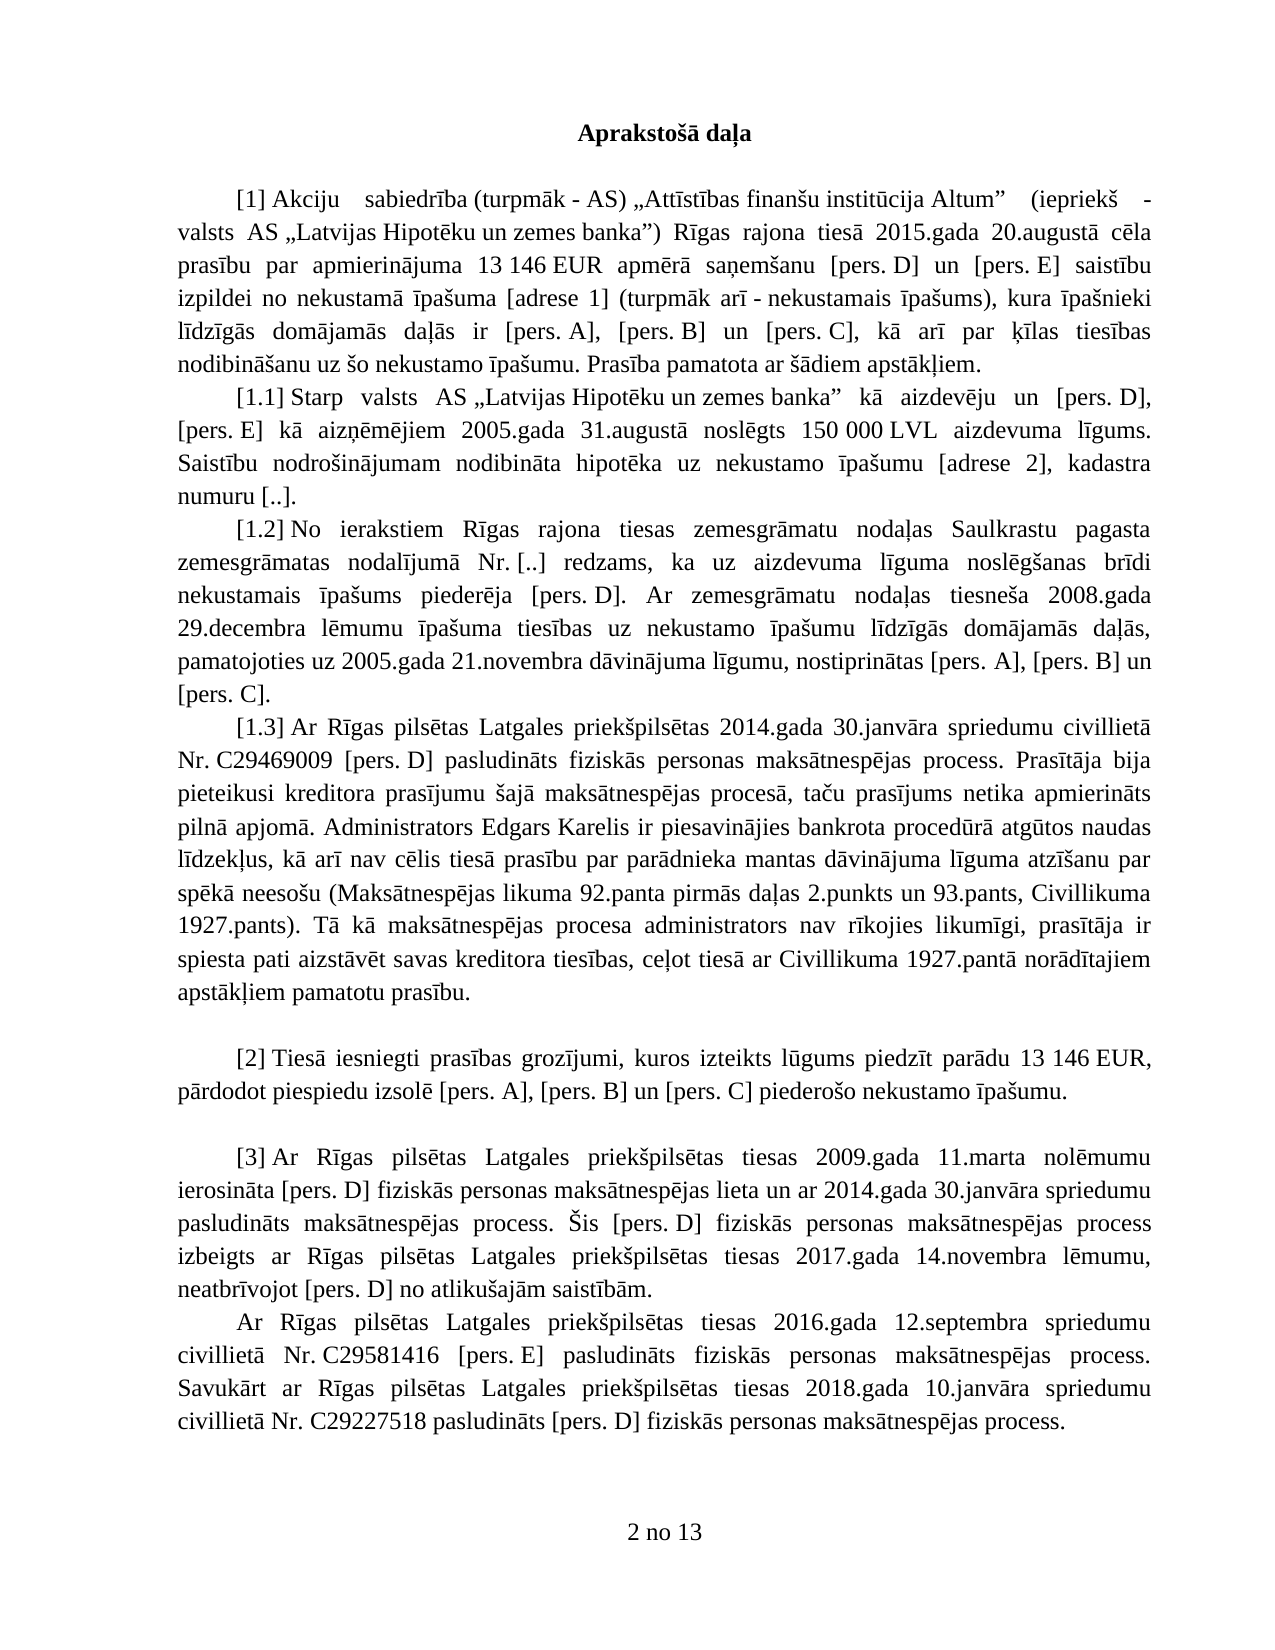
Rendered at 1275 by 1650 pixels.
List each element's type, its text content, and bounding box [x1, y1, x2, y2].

text Aprakstošā daļa [177, 118, 1152, 147]
text [1.3] Ar Rīgas pilsētas Latgales priekšpilsētas 2014.gada 30.janvāra spriedumu civillietā Nr. C29469009 [pers. D] pasludināts fiziskās personas maksātnespējas process. Prasītāja bija pieteikusi kreditora prasījumu šajā maksātnespējas procesā, taču prasījums netika apmierināts pilnā apjomā. Administrators Edgars Karelis ir piesavinājies bankrota procedūrā atgūtos naudas līdzekļus, kā arī nav cēlis tiesā prasību par parādnieka mantas dāvinājuma līguma atzīšanu par spēkā neesošu (Maksātnespējas likuma 92.panta pirmās daļas 2.punkts un 93.pants, Civillikuma 1927.pants). Tā kā maksātnespējas procesa administrators nav rīkojies likumīgi, prasītāja ir spiesta pati aizstāvēt savas kreditora tiesības, ceļot tiesā ar Civillikuma 1927.pantā norādītajiem apstākļiem pamatotu prasību. [177, 712, 1152, 1005]
text [2] Tiesā iesniegti prasības grozījumi, kuros izteikts lūgums piedzīt parādu 13 146 EUR, pārdodot piespiedu izsolē [pers. A], [pers. B] un [pers. C] piederošo nekustamo īpašumu. [177, 1043, 1152, 1104]
text [1.1] Starp valsts AS „Latvijas Hipotēku un zemes banka” kā aizdevēju un [pers. D], [pers. E] kā aizņēmējiem 2005.gada 31.augustā noslēgts 150 000 LVL aizdevuma līgums. Saistību nodrošinājumam nodibināta hipotēka uz nekustamo īpašumu [adrese 2], kadastra numuru [..]. [177, 382, 1152, 510]
text [1] Akciju sabiedrība (turpmāk - AS) „Attīstības finanšu institūcija Altum” (iepriekš - valsts AS „Latvijas Hipotēku un zemes banka”) Rīgas rajona tiesā 2015.gada 20.augustā cēla prasību par apmierinājuma 13 146 EUR apmērā saņemšanu [pers. D] un [pers. E] saistību izpildei no nekustamā īpašuma [adrese 1] (turpmāk arī - nekustamais īpašums), kura īpašnieki līdzīgās domājamās daļās ir [pers. A], [pers. B] un [pers. C], kā arī par ķīlas tiesības nodibināšanu uz šo nekustamo īpašumu. Prasība pamatota ar šādiem apstākļiem. [177, 184, 1152, 378]
text Ar Rīgas pilsētas Latgales priekšpilsētas tiesas 2016.gada 12.septembra spriedumu civillietā Nr. C29581416 [pers. E] pasludināts fiziskās personas maksātnespējas process. Savukārt ar Rīgas pilsētas Latgales priekšpilsētas tiesas 2018.gada 10.janvāra spriedumu civillietā Nr. C29227518 pasludināts [pers. D] fiziskās personas maksātnespējas process. [177, 1307, 1152, 1435]
text [3] Ar Rīgas pilsētas Latgales priekšpilsētas tiesas 2009.gada 11.marta nolēmumu ierosināta [pers. D] fiziskās personas maksātnespējas lieta un ar 2014.gada 30.janvāra spriedumu pasludināts maksātnespējas process. Šis [pers. D] fiziskās personas maksātnespējas process izbeigts ar Rīgas pilsētas Latgales priekšpilsētas tiesas 2017.gada 14.novembra lēmumu, neatbrīvojot [pers. D] no atlikušajām saistībām. [177, 1142, 1152, 1303]
text [1.2] No ierakstiem Rīgas rajona tiesas zemesgrāmatu nodaļas Saulkrastu pagasta zemesgrāmatas nodalījumā Nr. [..] redzams, ka uz aizdevuma līguma noslēgšanas brīdi nekustamais īpašums piederēja [pers. D]. Ar zemesgrāmatu nodaļas tiesneša 2008.gada 29.decembra lēmumu īpašuma tiesības uz nekustamo īpašumu līdzīgās domājamās daļās, pamatojoties uz 2005.gada 21.novembra dāvinājuma līgumu, nostiprinātas [pers. A], [pers. B] un [pers. C]. [177, 514, 1152, 708]
